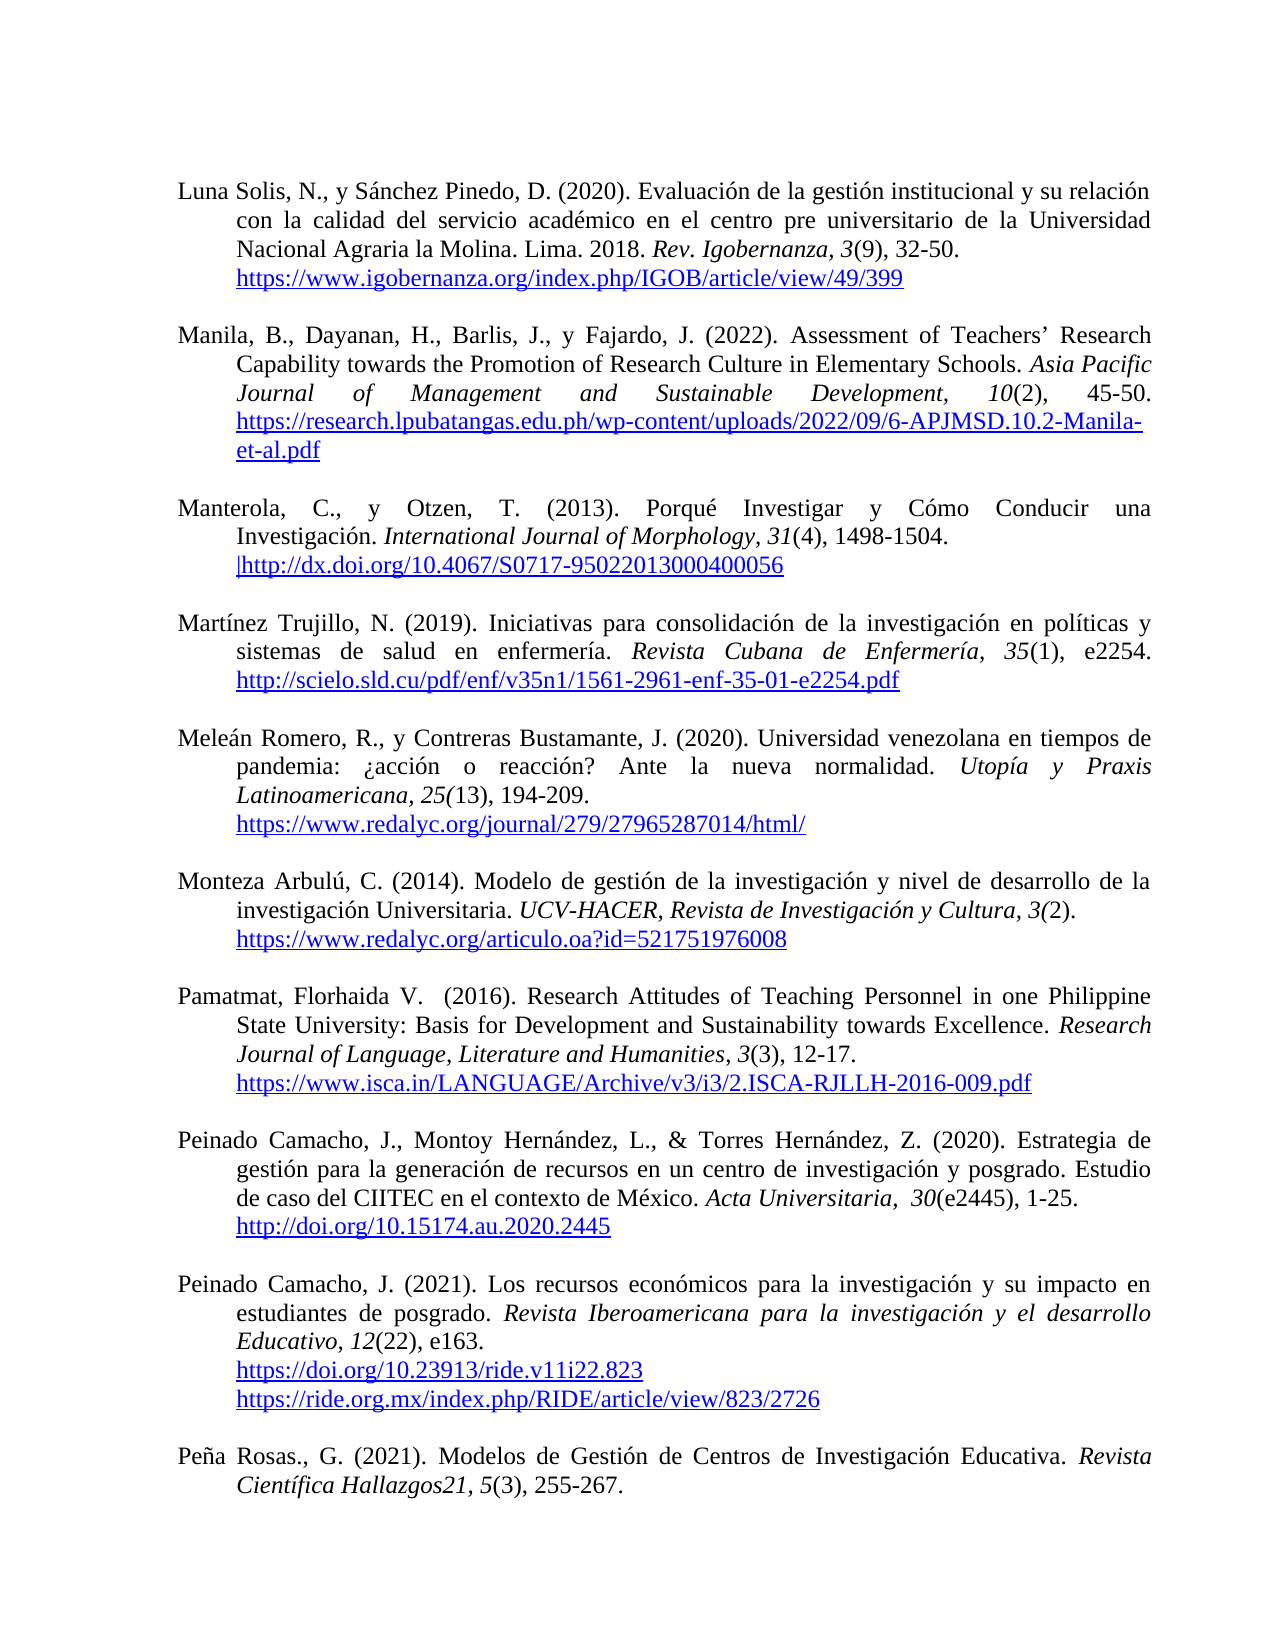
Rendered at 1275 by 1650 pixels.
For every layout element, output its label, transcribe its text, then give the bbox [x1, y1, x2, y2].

text Peña Rosas., G. (2021). Modelos de Gestión de Centros de Investigación Educativa. Revista Científica Hallazgos21, 5(3), 255-267. [177, 1441, 1152, 1499]
text http://doi.org/10.15174.au.2020.2445 [236, 1211, 1152, 1240]
text https://www.redalyc.org/articulo.oa?id=521751976008 [236, 924, 1152, 953]
text https://www.isca.in/LANGUAGE/Archive/v3/i3/2.ISCA-RJLLH-2016-009.pdf [236, 1068, 1152, 1096]
text Manila, B., Dayanan, H., Barlis, J., y Fajardo, J. (2022). Assessment of Teachers’ Research Capability towards the Promotion of Research Culture in Elementary Schools. Asia Pacific Journal of Management and Sustainable Development, 10(2), 45-50. https://research.lpubatangas.edu.ph/wp-content/uploads/2022/09/6-APJMSD.10.2-Manila-et-al.pdf [177, 320, 1152, 464]
text Peinado Camacho, J., Montoy Hernández, L., & Torres Hernández, Z. (2020). Estrategia de gestión para la generación de recursos en un centro de investigación y posgrado. Estudio de caso del CIITEC en el contexto de México. Acta Universitaria, 30(e2445), 1-25. [177, 1125, 1152, 1211]
text Peinado Camacho, J. (2021). Los recursos económicos para la investigación y su impacto en estudiantes de posgrado. Revista Iberoamericana para la investigación y el desarrollo Educativo, 12(22), e163. [177, 1269, 1152, 1355]
text Manterola, C., y Otzen, T. (2013). Porqué Investigar y Cómo Conducir una Investigación. International Journal of Morphology, 31(4), 1498-1504. [177, 493, 1152, 550]
text Meleán Romero, R., y Contreras Bustamante, J. (2020). Universidad venezolana en tiempos de pandemia: ¿acción o reacción? Ante la nueva normalidad. Utopía y Praxis Latinoamericana, 25(13), 194-209. [177, 723, 1152, 809]
text |http://dx.doi.org/10.4067/S0717-95022013000400056 [236, 550, 1152, 579]
text Martínez Trujillo, N. (2019). Iniciativas para consolidación de la investigación en políticas y sistemas de salud en enfermería. Revista Cubana de Enfermería, 35(1), e2254. http://scielo.sld.cu/pdf/enf/v35n1/1561-2961-enf-35-01-e2254.pdf [177, 608, 1152, 694]
text https://doi.org/10.23913/ride.v11i22.823 https://ride.org.mx/index.php/RIDE/article/view/823/2726 [236, 1355, 1152, 1413]
text Monteza Arbulú, C. (2014). Modelo de gestión de la investigación y nivel de desarrollo de la investigación Universitaria. UCV-HACER, Revista de Investigación y Cultura, 3(2). [177, 866, 1152, 924]
text Luna Solis, N., y Sánchez Pinedo, D. (2020). Evaluación de la gestión institucional y su relación con la calidad del servicio académico en el centro pre universitario de la Universidad Nacional Agraria la Molina. Lima. 2018. Rev. Igobernanza, 3(9), 32-50. [177, 176, 1152, 263]
text https://www.igobernanza.org/index.php/IGOB/article/view/49/399 [236, 263, 1152, 291]
text Pamatmat, Florhaida V. (2016). Research Attitudes of Teaching Personnel in one Philippine State University: Basis for Development and Sustainability towards Excellence. Research Journal of Language, Literature and Humanities, 3(3), 12-17. [177, 981, 1152, 1068]
text https://www.redalyc.org/journal/279/27965287014/html/ [236, 809, 1152, 838]
